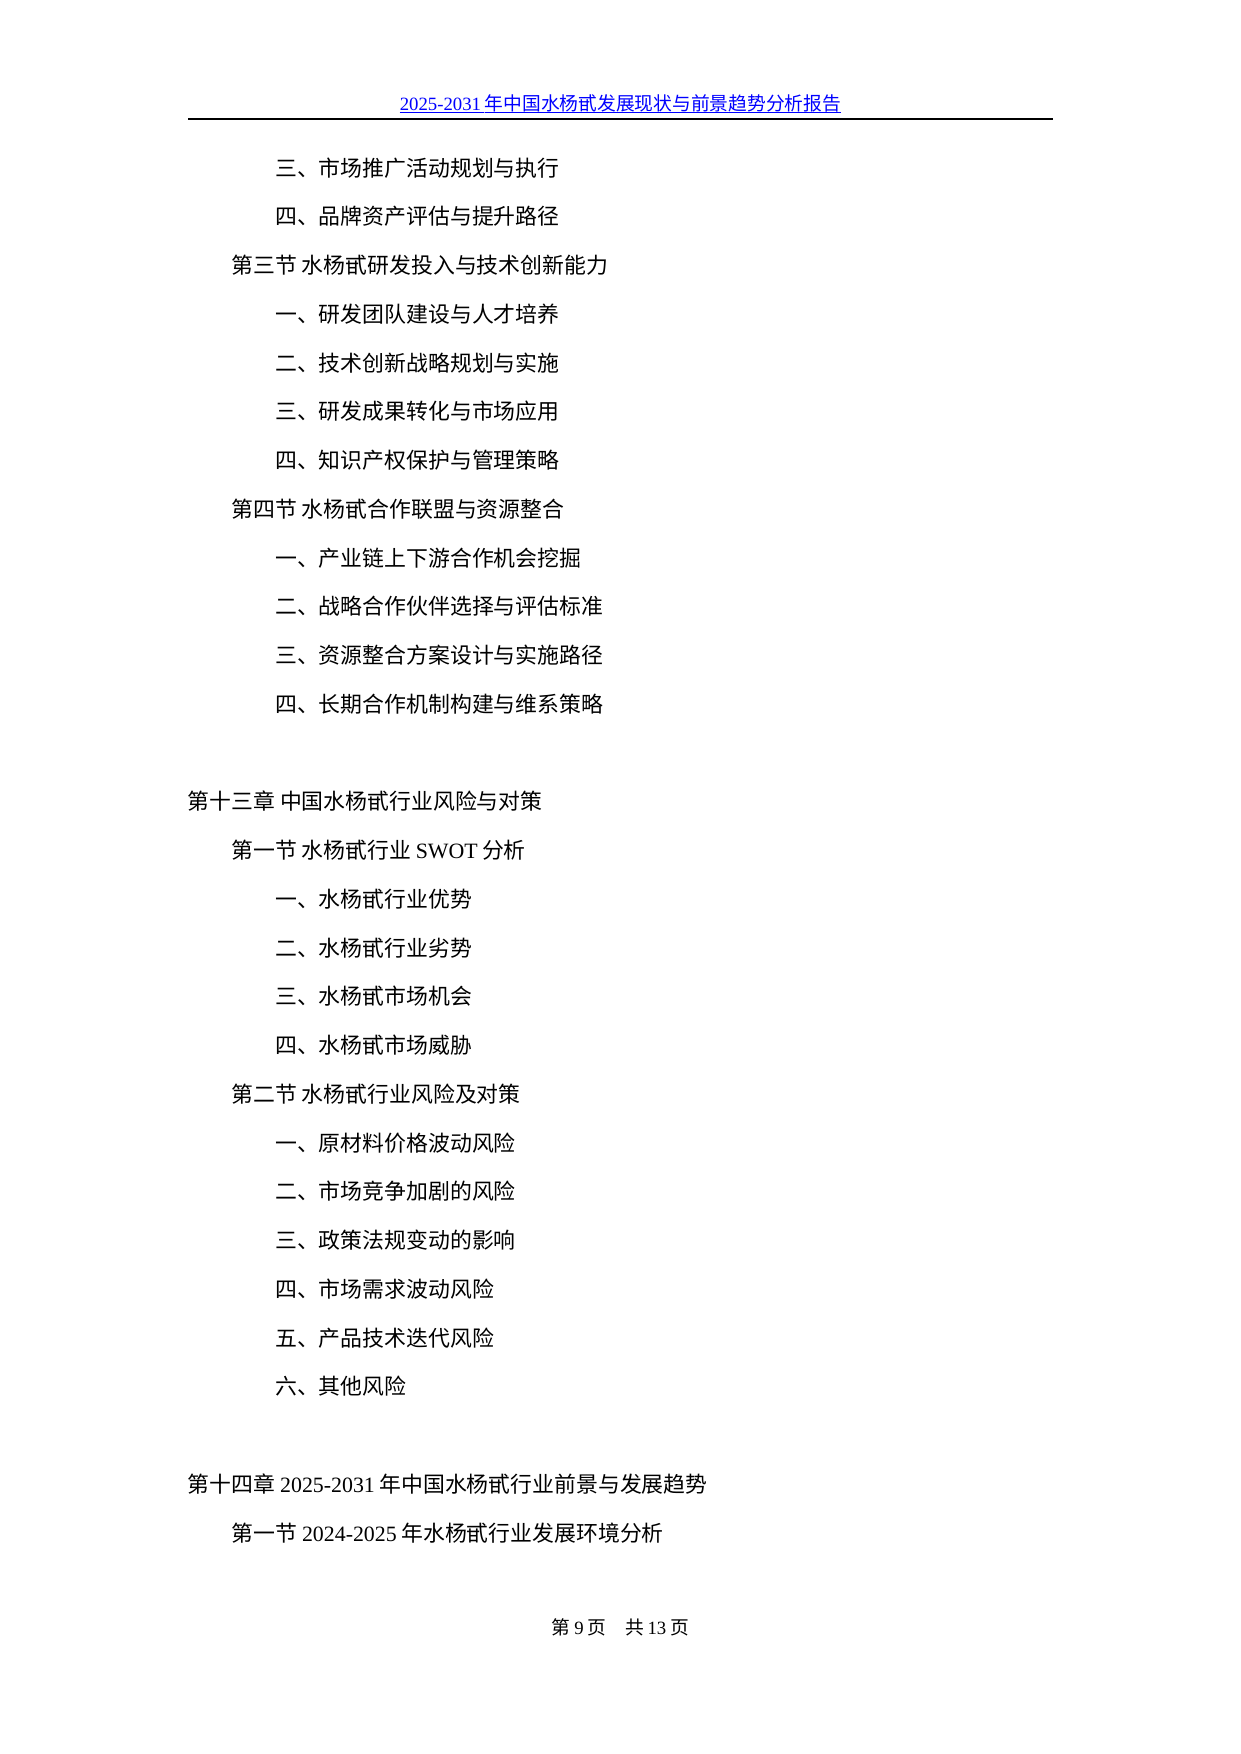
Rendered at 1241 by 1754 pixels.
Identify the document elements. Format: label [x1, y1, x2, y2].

text [187, 150, 1053, 1548]
